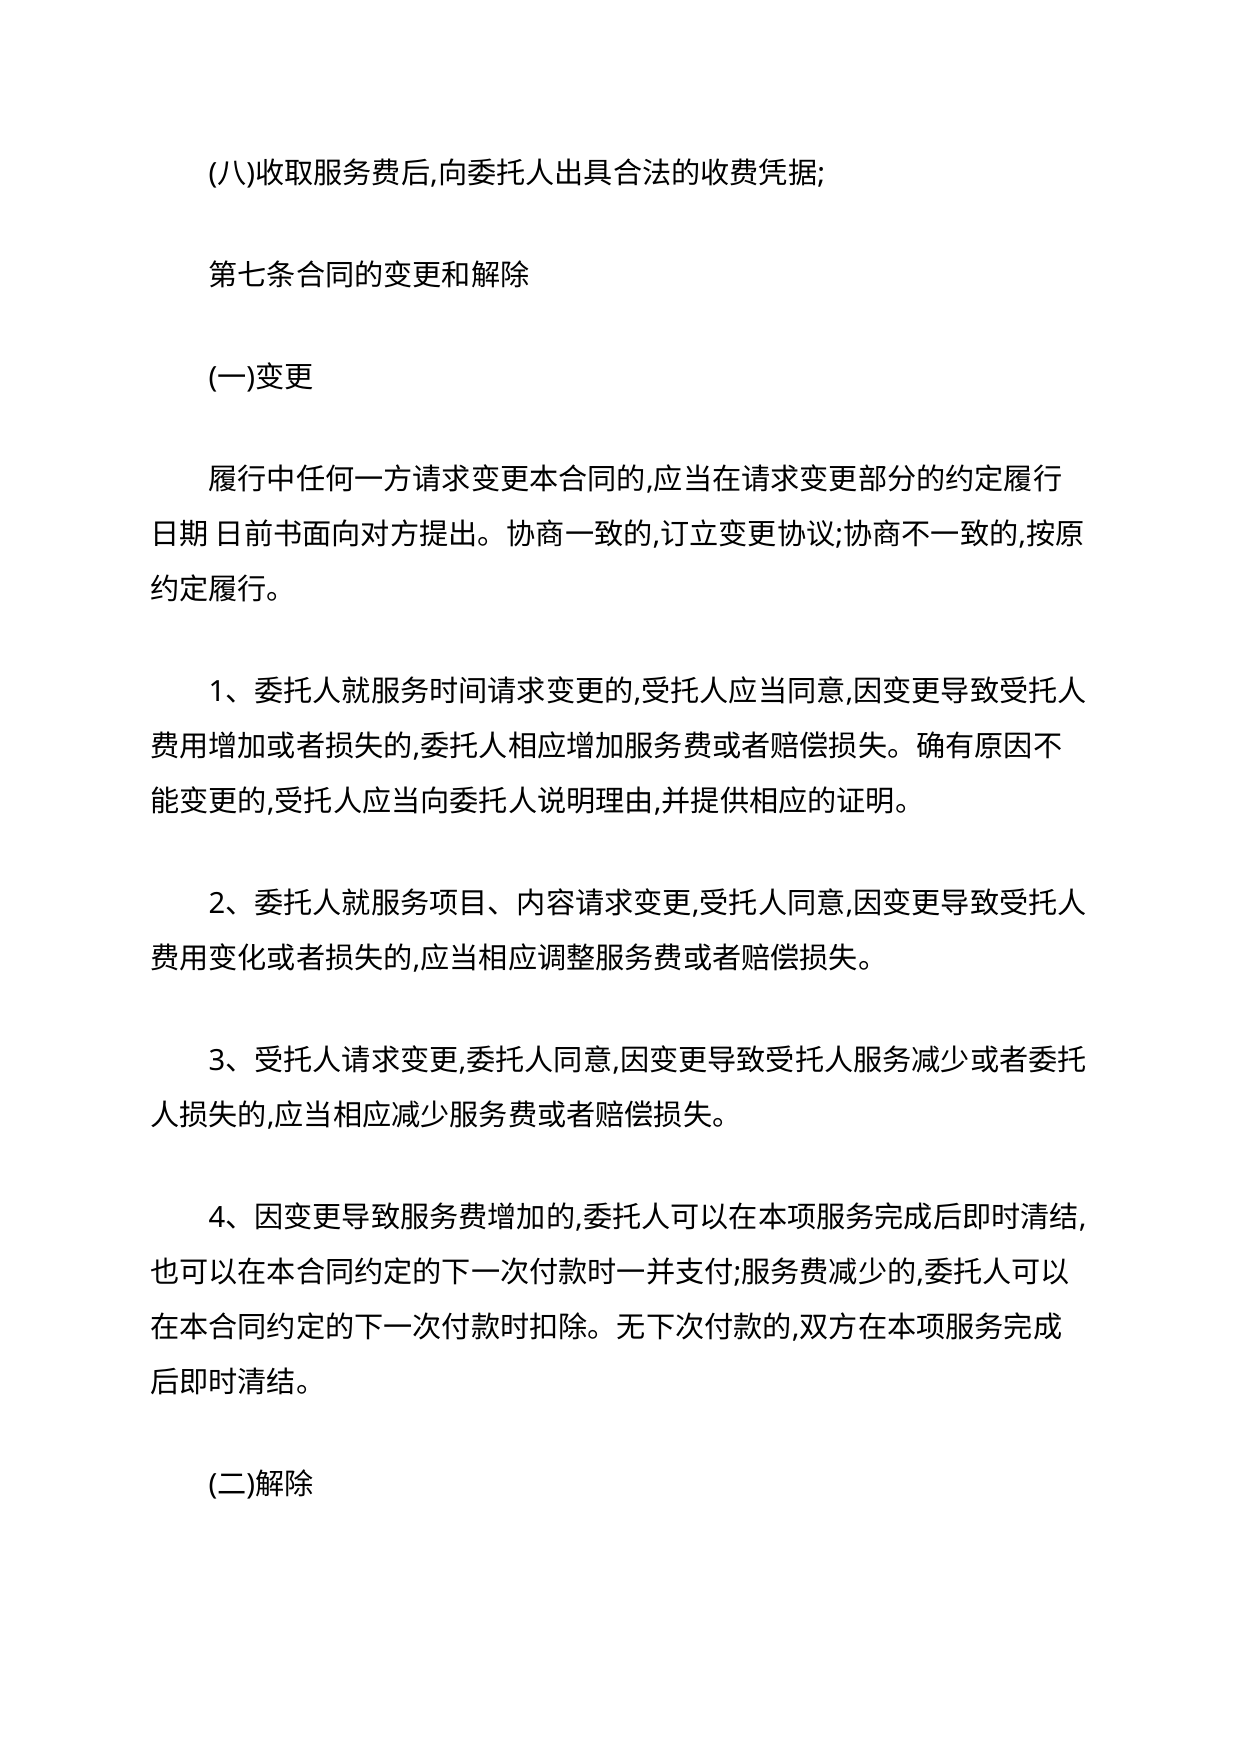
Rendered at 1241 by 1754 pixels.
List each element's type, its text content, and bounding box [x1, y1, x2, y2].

text 4、因变更导致服务费增加的,委托人可以在本项服务完成后即时清结,也可以在本合同约定的下一次付款时一并支付;服务费减少的,委托人可以在本合同约定的下一次付款时扣除。无下次付款的,双方在本项服务完成后即时清结。 [150, 1193, 1090, 1401]
text 履行中任何一方请求变更本合同的,应当在请求变更部分的约定履行日期 日前书面向对方提出。协商一致的,订立变更协议;协商不一致的,按原约定履行。 [150, 456, 1090, 608]
text 2、委托人就服务项目、内容请求变更,受托人同意,因变更导致受托人费用变化或者损失的,应当相应调整服务费或者赔偿损失。 [150, 879, 1090, 977]
text (二)解除 [150, 1460, 1090, 1503]
text (八)收取服务费后,向委托人出具合法的收费凭据; [150, 150, 1090, 192]
text (一)变更 [150, 354, 1090, 396]
text 3、受托人请求变更,委托人同意,因变更导致受托人服务减少或者委托人损失的,应当相应减少服务费或者赔偿损失。 [150, 1036, 1090, 1134]
text 第七条合同的变更和解除 [150, 252, 1090, 294]
text 1、委托人就服务时间请求变更的,受托人应当同意,因变更导致受托人费用增加或者损失的,委托人相应增加服务费或者赔偿损失。确有原因不能变更的,受托人应当向委托人说明理由,并提供相应的证明。 [150, 667, 1090, 820]
